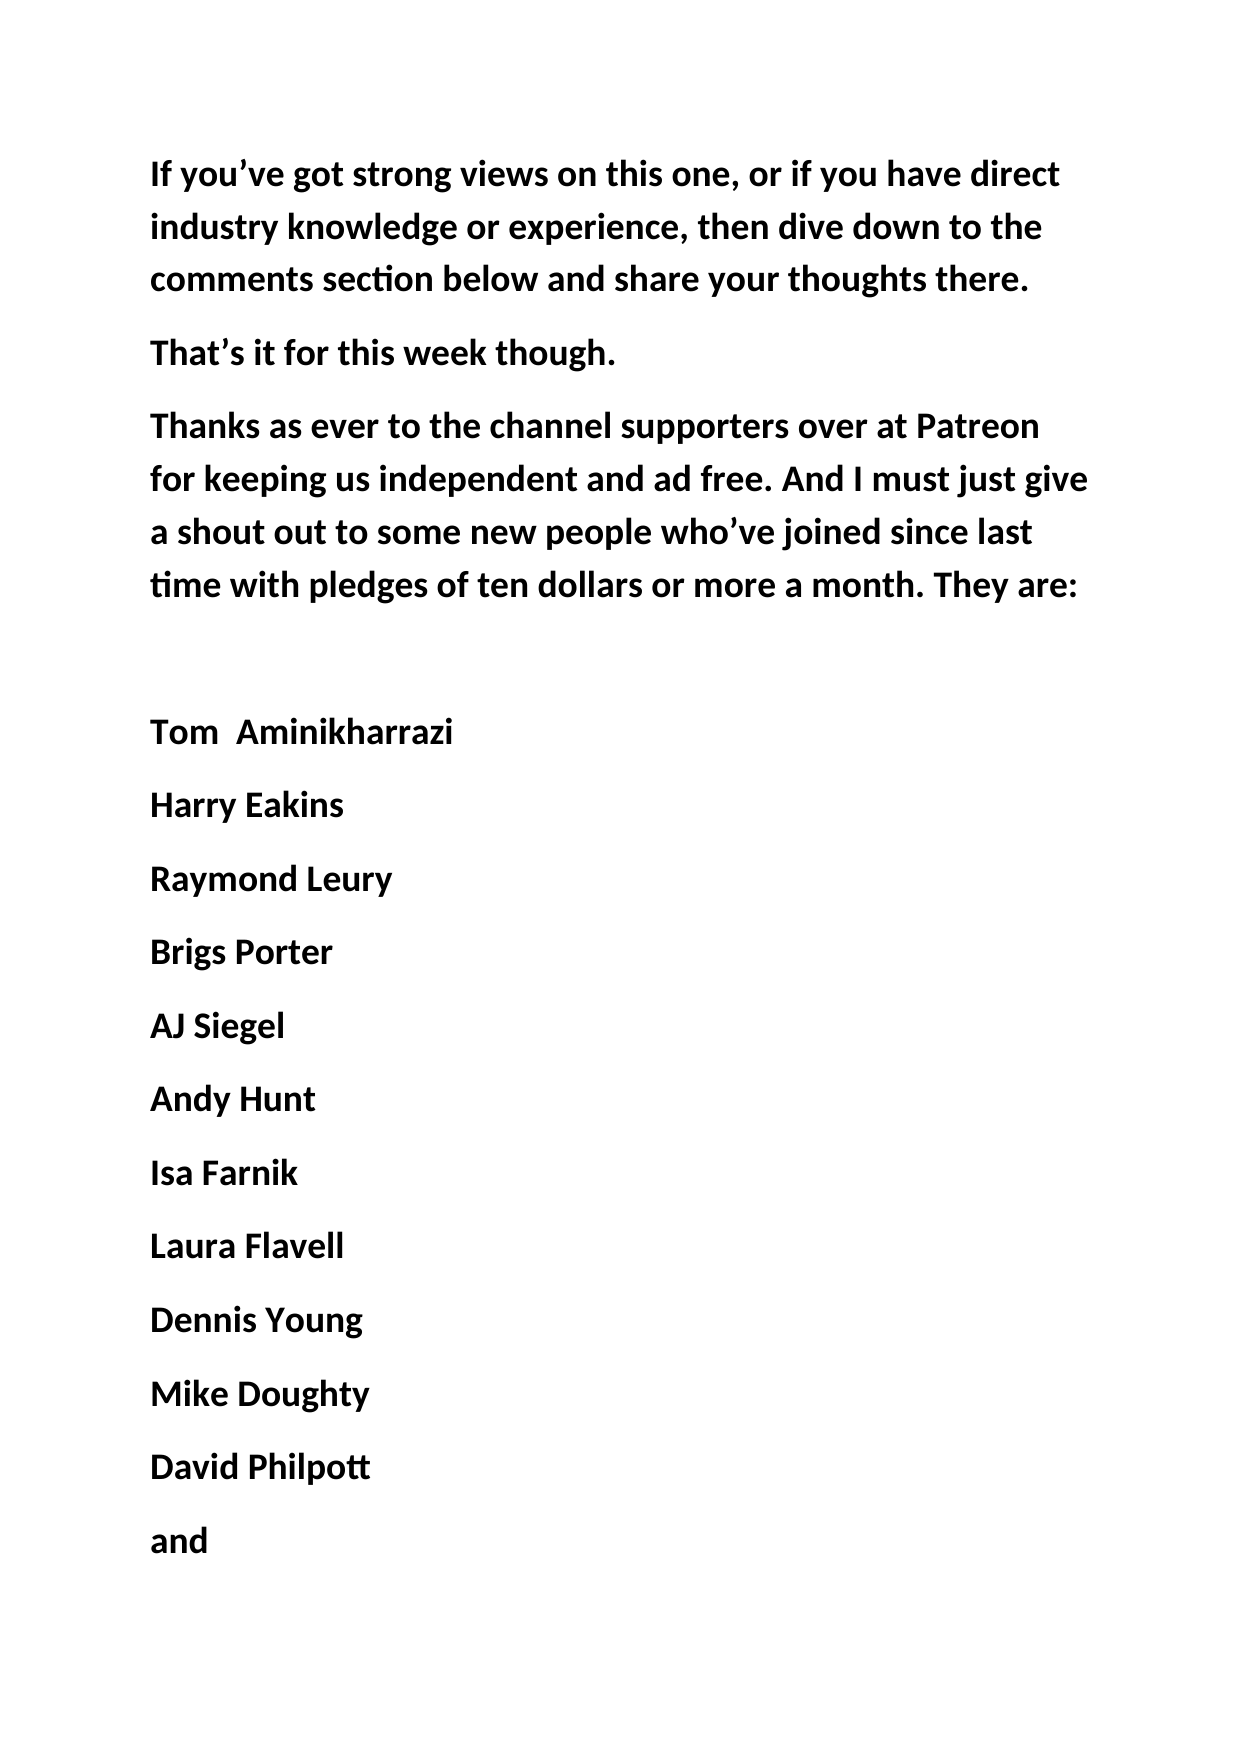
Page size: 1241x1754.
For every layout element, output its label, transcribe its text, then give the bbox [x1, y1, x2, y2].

text Andy Hunt [150, 1075, 1090, 1121]
text That’s it for this week though. [150, 329, 1090, 375]
text Harry Eakins [150, 781, 1090, 827]
text Isa Farnik [150, 1149, 1090, 1195]
text AJ Siegel [150, 1002, 1090, 1048]
text Mike Doughty [150, 1369, 1090, 1415]
text Brigs Porter [150, 928, 1090, 974]
text David Philpott [150, 1443, 1090, 1489]
text Thanks as ever to the channel supporters over at Patreon for keeping us independent and ad free. And I must just give a shout out to some new people who’ve joined since last time with pledges of ten dollars or more a month. They are: [150, 402, 1090, 606]
text Raymond Leury [150, 855, 1090, 901]
text Laura Flavell [150, 1222, 1090, 1268]
text If you’ve got strong views on this one, or if you have direct industry knowledge or experience, then dive down to the comments section below and share your thoughts there. [150, 150, 1090, 301]
text and [150, 1517, 1090, 1562]
text Dennis Young [150, 1296, 1090, 1342]
text Tom Aminikharrazi [150, 708, 1090, 753]
